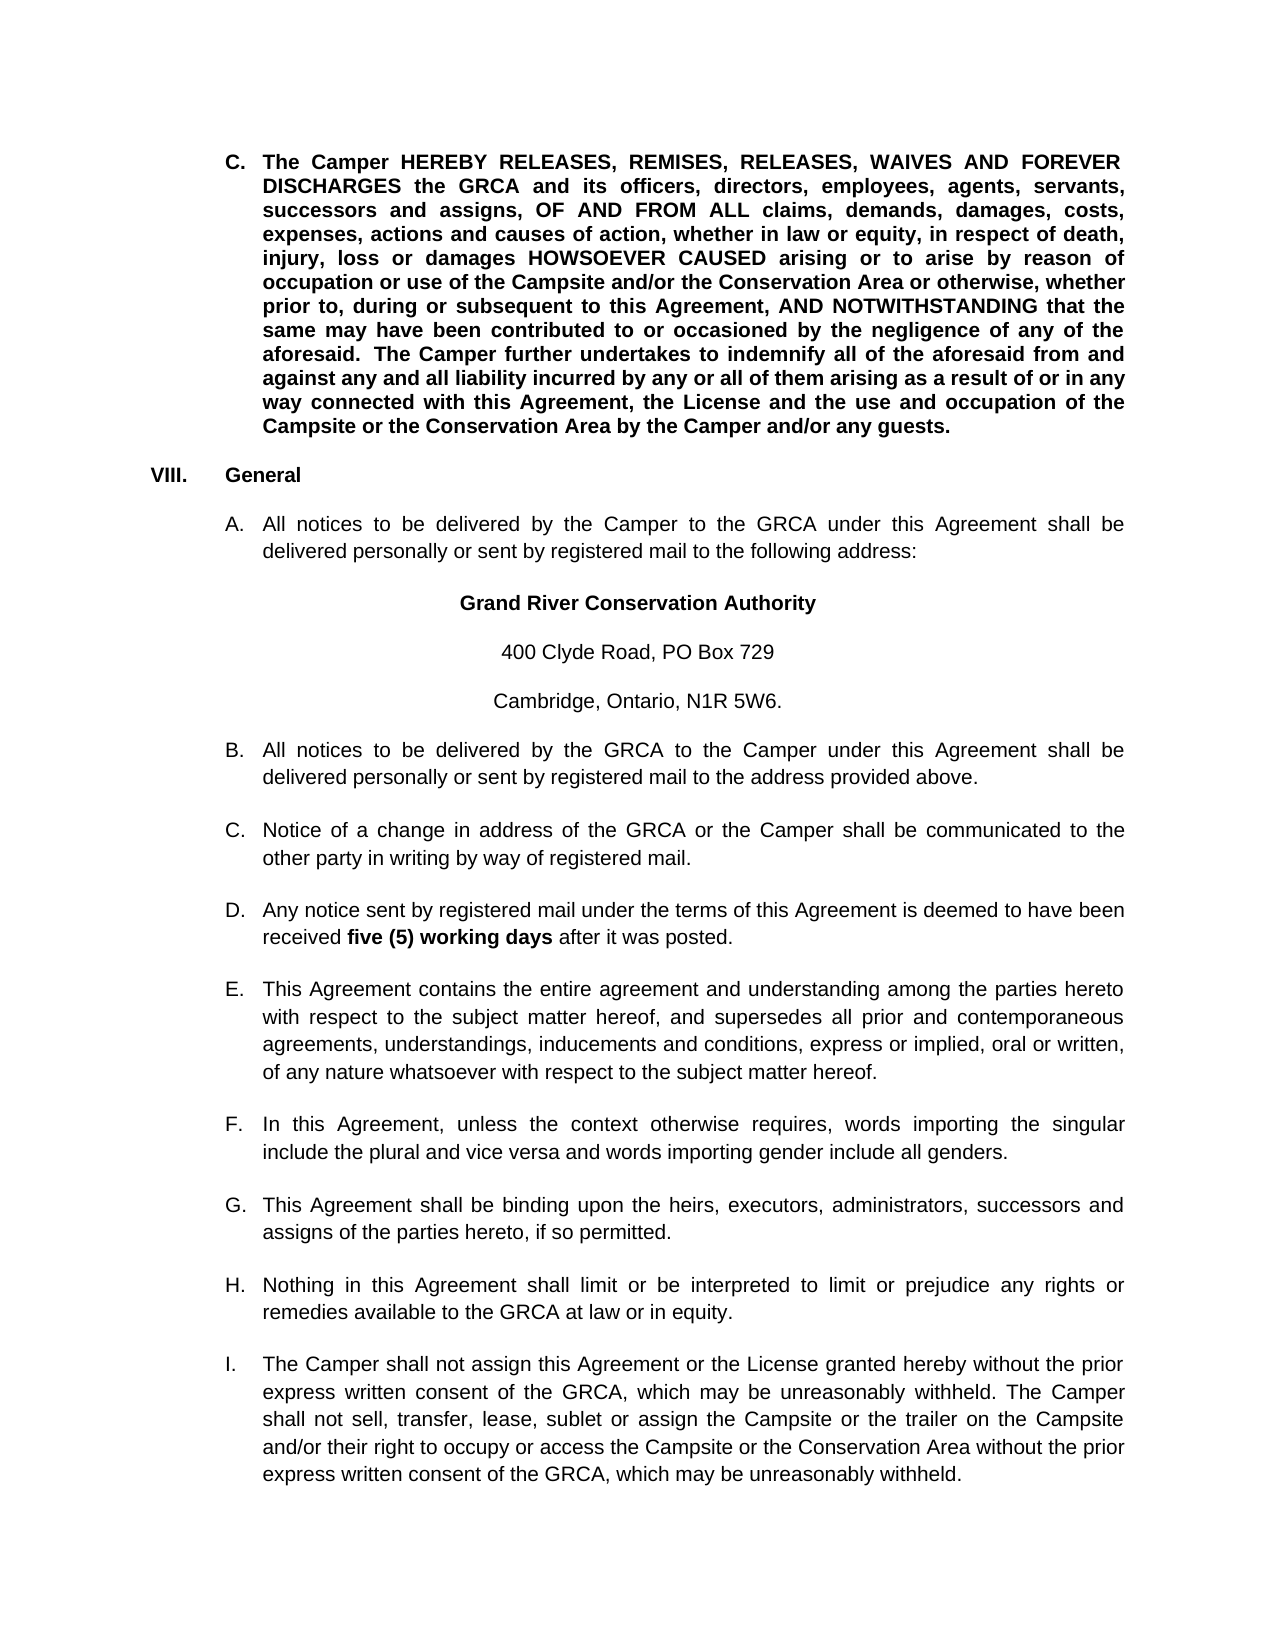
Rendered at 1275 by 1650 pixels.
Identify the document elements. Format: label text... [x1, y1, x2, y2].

list Notice of a change in address of the GRCA or the Camper shall be communicated to the other party in writing by way of registered mail. [225, 818, 1126, 869]
list Any notice sent by registered mail under the terms of this Agreement is deemed to have been received five (5) working days after it was posted. [225, 897, 1125, 949]
text DISCHARGES the GRCA and its officers, directors, employees, agents, servants, successors and assigns, OF AND FROM ALL claims, demands, damages, costs, expenses, actions and causes of action, whether in law or equity, in respect of death, injury, loss or damages HOWSOEVER CAUSED arising or to arise by reason of occupation or use of the Campsite and/or the Conservation Area or otherwise, whether prior to, during or subsequent to this Agreement, AND NOTWITHSTANDING that the same may have been contributed to or occasioned by the negligence of any of the aforesaid. The Camper further undertakes to indemnify all of the aforesaid from and against any and all liability incurred by any or all of them arising as a result of or in any way connected with this Agreement, the License and the use and occupation of the Campsite or the Conservation Area by the Camper and/or any guests. [262, 174, 1126, 437]
list General [150, 463, 1142, 487]
list In this Agreement, unless the context otherwise requires, words importing the singular include the plural and vice versa and words importing gender include all genders. [225, 1112, 1126, 1163]
list Nothing in this Agreement shall limit or be interpreted to limit or prejudice any rights or remedies available to the GRCA at law or in equity. [225, 1272, 1125, 1324]
list The Camper HEREBY RELEASES, REMISES, RELEASES, WAIVES AND FOREVER [225, 150, 1142, 174]
list The Camper shall not assign this Agreement or the License granted hereby without the prior express written consent of the GRCA, which may be unreasonably withheld. The Camper shall not sell, transfer, lease, sublet or assign the Campsite or the trailer on the Campsite and/or their right to occupy or access the Campsite or the Conservation Area without the prior express written consent of the GRCA, which may be unreasonably withheld. [225, 1352, 1126, 1486]
list All notices to be delivered by the GRCA to the Camper under this Agreement shall be delivered personally or sent by registered mail to the address provided above. [225, 738, 1125, 789]
list This Agreement contains the entire agreement and understanding among the parties hereto with respect to the subject matter hereof, and supersedes all prior and contemporaneous agreements, understandings, inducements and conditions, express or implied, oral or written, of any nature whatsoever with respect to the subject matter hereof. [225, 977, 1126, 1084]
list This Agreement shall be binding upon the heirs, executors, administrators, successors and assigns of the parties hereto, if so permitted. [225, 1192, 1126, 1244]
text Grand River Conservation Authority 400 Clyde Road, PO Box 729 Cambridge, Ontario, N1R 5W6. [459, 591, 816, 713]
list All notices to be delivered by the Camper to the GRCA under this Agreement shall be delivered personally or sent by registered mail to the following address: [225, 511, 1126, 563]
